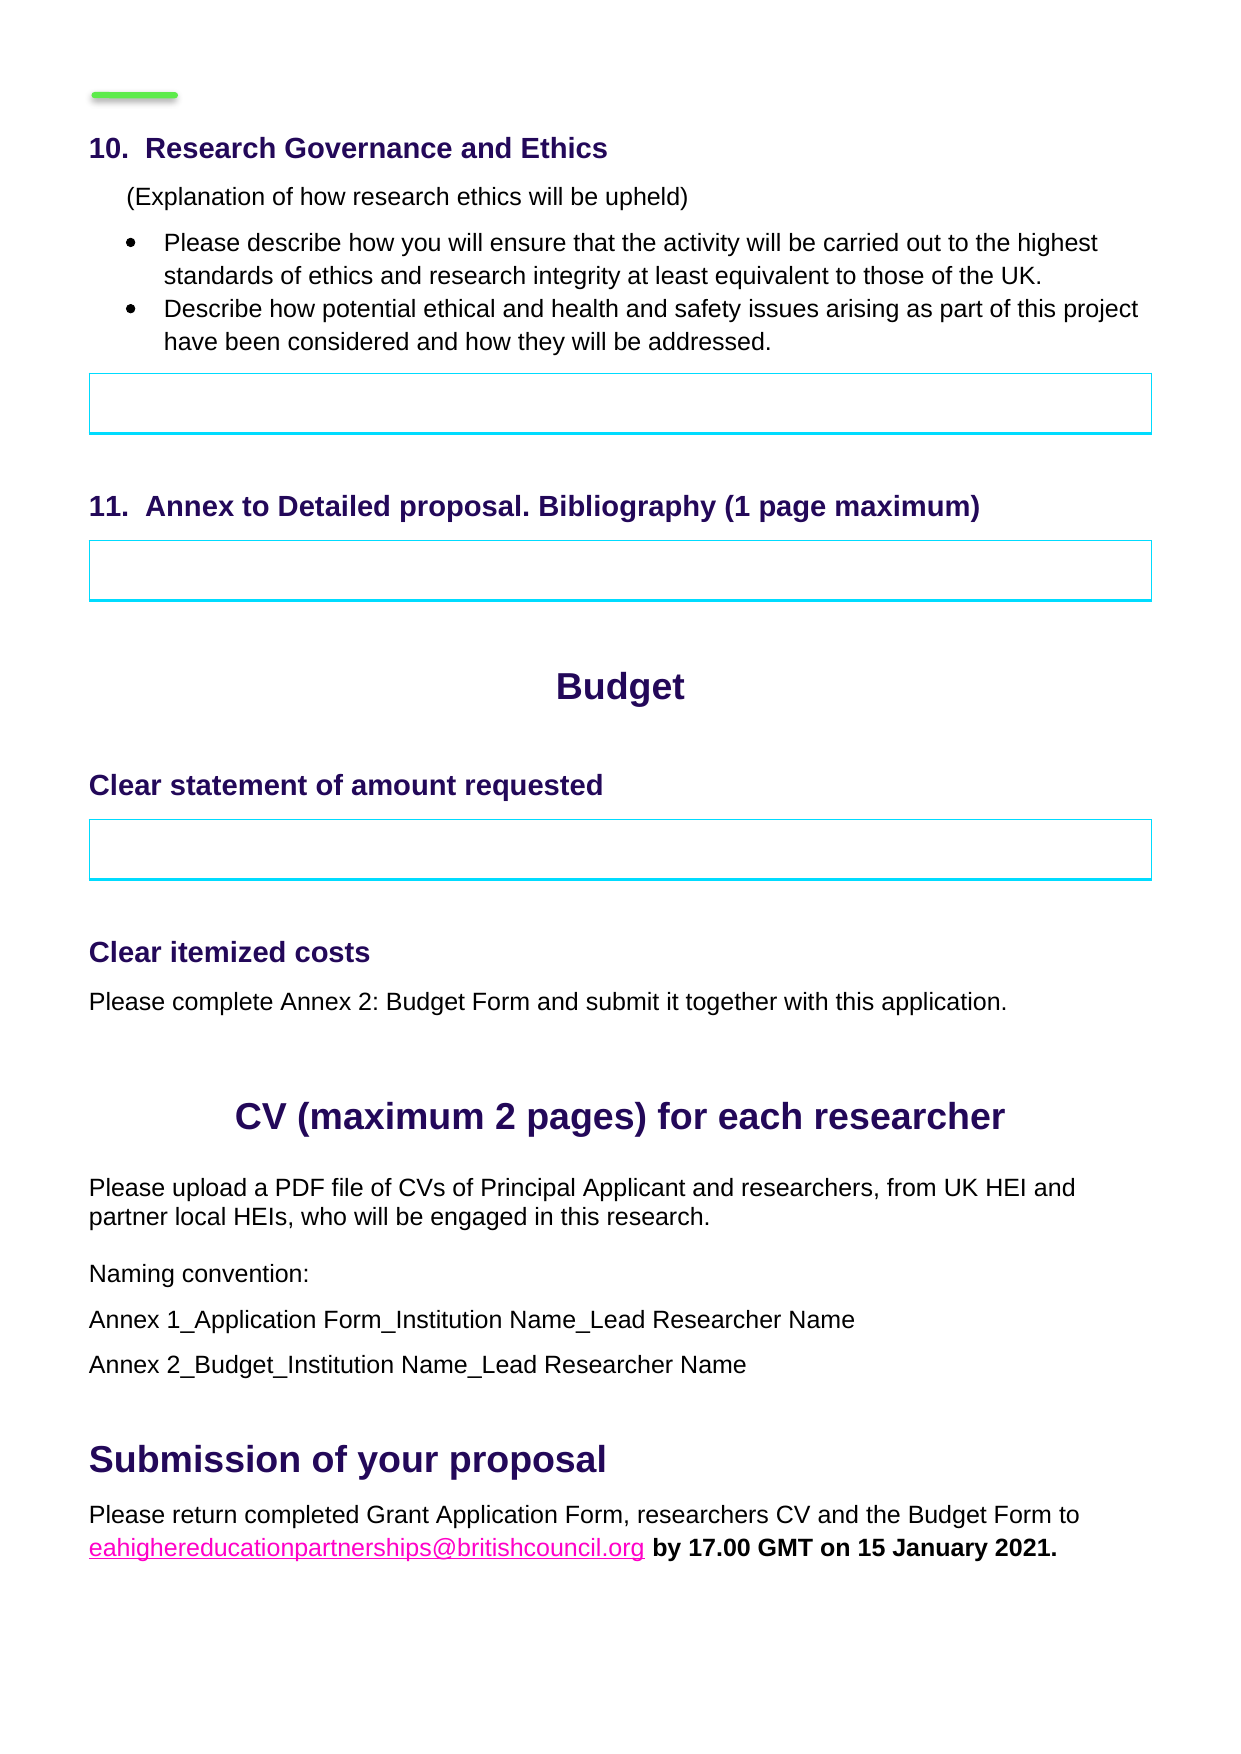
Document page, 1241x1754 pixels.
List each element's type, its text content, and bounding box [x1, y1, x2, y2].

table_header [90, 374, 1151, 432]
table_header [90, 541, 1151, 599]
subtitle Clear statement of amount requested [89, 768, 1152, 802]
text Please upload a PDF file of CVs of Principal Applicant and researchers, from UK HEI and partner local HEIs, who will be engaged in this research. [89, 1173, 1152, 1230]
text Annex 1_Application Form_Institution Name_Lead Researcher Name [89, 1305, 1152, 1334]
text Annex 2_Budget_Institution Name_Lead Researcher Name [89, 1351, 1152, 1379]
text (Explanation of how research ethics will be upheld) [126, 182, 1152, 211]
subtitle Submission of your proposal [89, 1438, 1152, 1481]
subtitle Annex to Detailed proposal. Bibliography (1 page maximum) [89, 489, 1152, 522]
text Budget [89, 664, 1152, 707]
text CV (maximum 2 pages) for each researcher [89, 1094, 1152, 1137]
text Please complete Annex 2: Budget Form and submit it together with this application. [89, 986, 1152, 1015]
text Naming convention: [89, 1259, 1152, 1288]
text Please return completed Grant Application Form, researchers CV and the Budget Form to eahighereducationpartnerships@britishcouncil.org by 17.00 GMT on 15 January 2021. [89, 1500, 1152, 1562]
subtitle Clear itemized costs [89, 935, 1152, 969]
list Describe how potential ethical and health and safety issues arising as part of this project have been considered and how they will be addressed. [126, 294, 1152, 356]
list Please describe how you will ensure that the activity will be carried out to the highest standards of ethics and research integrity at least equivalent to those of the UK. [126, 228, 1152, 290]
subtitle Research Governance and Ethics [89, 131, 1152, 165]
table_header [90, 820, 1151, 878]
